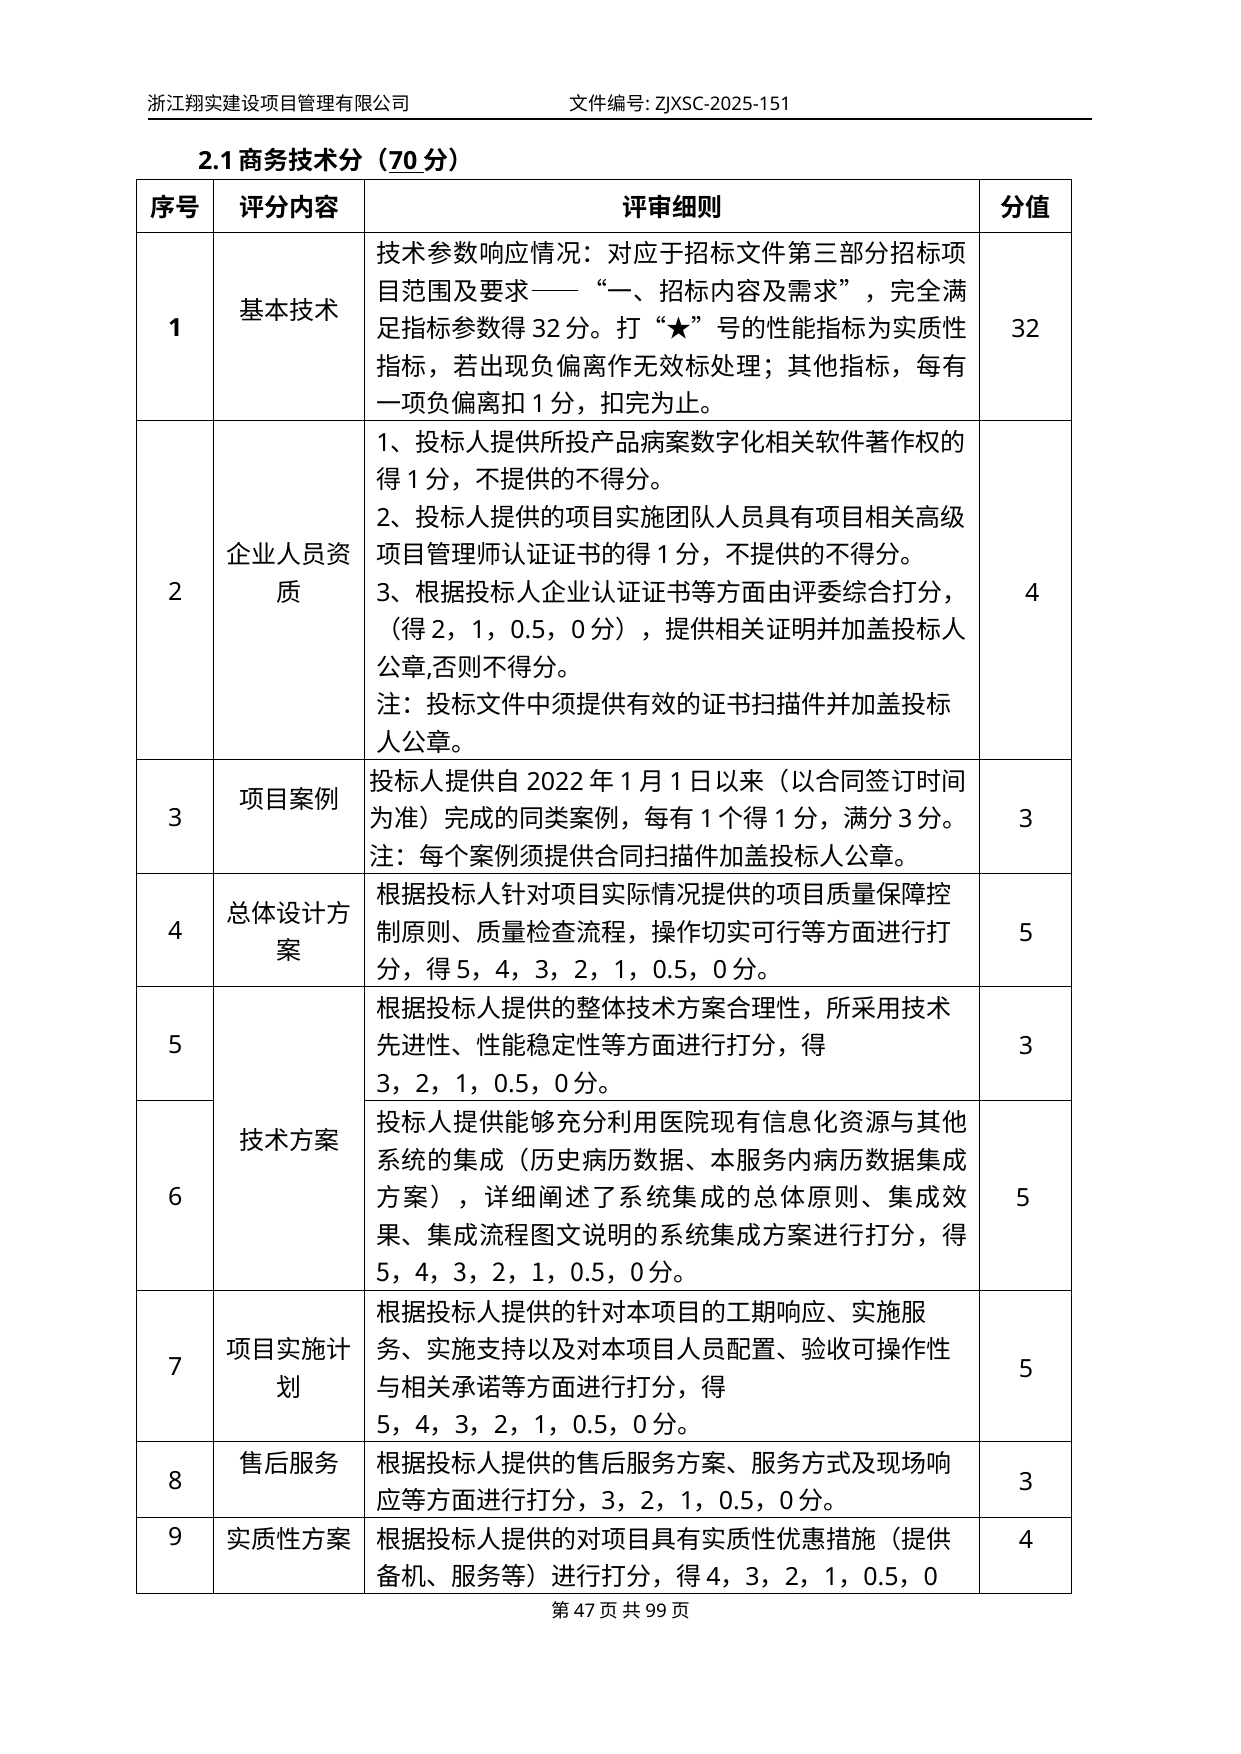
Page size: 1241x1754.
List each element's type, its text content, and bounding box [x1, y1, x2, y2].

table_header 序号 [137, 180, 213, 232]
table_cell 1 [137, 233, 213, 420]
table_cell 6 [137, 1101, 213, 1290]
table_cell 5 [980, 874, 1071, 986]
table_cell 根据投标人提供的售后服务方案、服务方式及现场响应等方面进行打分，3，2，1，0.5，0分。 [365, 1442, 979, 1517]
table_cell 3 [980, 1442, 1071, 1517]
table_header 分值 [980, 180, 1071, 232]
table_cell 9 [137, 1518, 213, 1593]
table_cell 售后服务 [214, 1442, 364, 1517]
table_cell 投标人提供能够充分利用医院现有信息化资源与其他系统的集成（历史病历数据、本服务内病历数据集成方案），详细阐述了系统集成的总体原则、集成效果、集成流程图文说明的系统集成方案进行打分，得5，4，3，2，1，0.5，0分。 [365, 1101, 979, 1290]
table_cell 根据投标人针对项目实际情况提供的项目质量保障控制原则、质量检查流程，操作切实可行等方面进行打分，得5，4，3，2，1，0.5，0分。 [365, 874, 979, 986]
table_cell 技术参数响应情况：对应于招标文件第三部分招标项目范围及要求——“一、招标内容及需求”，完全满足指标参数得32分。打“★”号的性能指标为实质性指标，若出现负偏离作无效标处理；其他指标，每有一项负偏离扣1分，扣完为止。 [365, 233, 979, 420]
table_cell 1、投标人提供所投产品病案数字化相关软件著作权的得1分，不提供的不得分。 2、投标人提供的项目实施团队人员具有项目相关高级项目管理师认证证书的得1分，不提供的不得分。 3、根据投标人企业认证证书等方面由评委综合打分，（得2，1，0.5，0分），提供相关证明并加盖投标人公章,否则不得分。 注：投标文件中须提供有效的证书扫描件并加盖投标人公章。 [365, 421, 979, 759]
table_cell 投标人提供自2022年1月1日以来（以合同签订时间为准）完成的同类案例，每有1个得1分，满分3分。 注：每个案例须提供合同扫描件加盖投标人公章。 [365, 760, 979, 872]
table_cell 4 [980, 421, 1071, 759]
table_cell 根据投标人提供的整体技术方案合理性，所采用技术先进性、性能稳定性等方面进行打分，得3，2，1，0.5，0分。 [365, 987, 979, 1099]
table_cell 实质性方案 [214, 1518, 364, 1593]
table_cell 技术方案 [214, 987, 364, 1290]
table_cell 项目案例 [214, 760, 364, 872]
table_cell 3 [137, 760, 213, 872]
table_cell 基本技术 [214, 233, 364, 420]
table_cell 企业人员资质 [214, 421, 364, 759]
table_cell 总体设计方案 [214, 874, 364, 986]
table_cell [365, 1518, 979, 1593]
table_cell 8 [137, 1442, 213, 1517]
table_cell 2 [137, 421, 213, 759]
table_cell 32 [980, 233, 1071, 420]
table_cell 根据投标人提供的针对本项目的工期响应、实施服务、实施支持以及对本项目人员配置、验收可操作性与相关承诺等方面进行打分，得5，4，3，2，1，0.5，0分。 [365, 1291, 979, 1441]
table_cell 3 [980, 760, 1071, 872]
table_cell 4 [137, 874, 213, 986]
table_cell 7 [137, 1291, 213, 1441]
table_header 评分内容 [214, 180, 364, 232]
table_cell 5 [980, 1291, 1071, 1441]
table_cell 5 [137, 987, 213, 1099]
table_header 评审细则 [365, 180, 979, 232]
table_cell 5 [980, 1101, 1071, 1290]
table_cell 4 [980, 1518, 1071, 1593]
table_cell 项目实施计划 [214, 1291, 364, 1441]
table_cell 3 [980, 987, 1071, 1099]
text 2.1商务技术分（70 分） [148, 133, 1092, 179]
